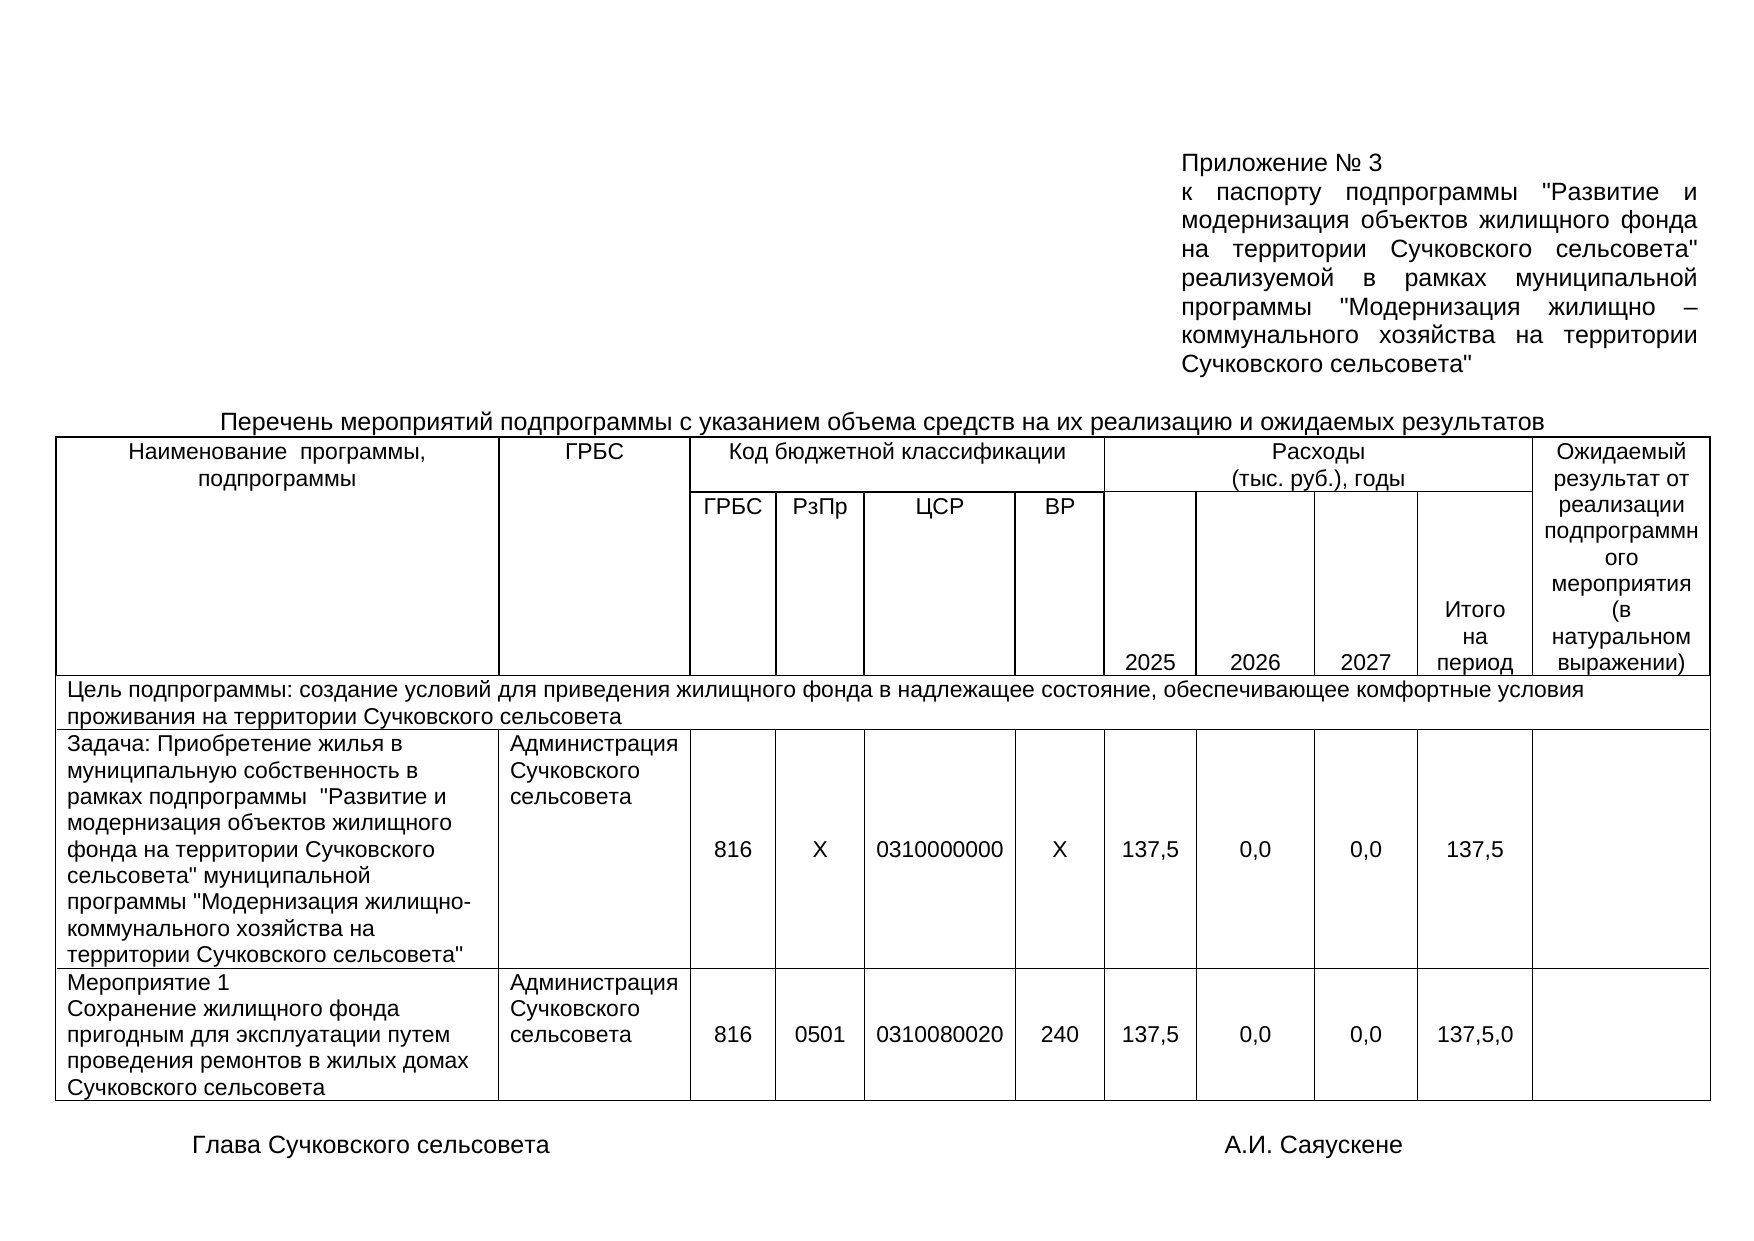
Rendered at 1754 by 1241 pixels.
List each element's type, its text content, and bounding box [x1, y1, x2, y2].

table_cell Код бюджетной классификации [691, 438, 1104, 491]
table_cell 816 [691, 969, 775, 1100]
table_cell Мероприятие 1 Сохранение жилищного фонда пригодным для эксплуатации путем проведения ремонтов в жилых домах Сучковского сельсовета [56, 968, 498, 1100]
text Приложение № 3 [118, 148, 1698, 176]
table_cell Задача: Приобретение жилья в муниципальную собственность в рамках подпрограммы "Развитие и модернизация объектов жилищного фонда на территории Сучковского сельсовета" муниципальной программы "Модернизация жилищно-коммунального хозяйства на территории Сучковского сельсовета" [56, 729, 498, 967]
table_cell 137,5 [1105, 969, 1196, 1100]
table_cell 0310000000 [865, 730, 1015, 967]
table_cell Наименование программы, подпрограммы [57, 438, 498, 675]
table_cell Х [1016, 730, 1104, 967]
table_header Перечень мероприятий подпрограммы с указанием объема средств на их реализацию и ожидаемых результатов [56, 402, 1710, 436]
table_cell Итого на период [1418, 492, 1532, 675]
table_cell РзПр [777, 493, 863, 675]
table_cell Х [776, 730, 864, 967]
table_cell 0,0 [1197, 969, 1314, 1100]
table_cell 0,0 [1197, 730, 1314, 967]
table_cell 137,5 [1418, 730, 1532, 967]
table_cell ЦСР [865, 493, 1014, 675]
table_cell 0,0 [1315, 730, 1417, 967]
table_cell ВР [1016, 493, 1103, 675]
table_cell [1533, 968, 1710, 1100]
table_cell 240 [1016, 969, 1104, 1100]
table_cell 137,5 [1105, 730, 1196, 967]
table_cell 2027 [1315, 492, 1417, 675]
table_cell ГРБС [691, 493, 775, 675]
table_cell 137,5,0 [1418, 969, 1532, 1100]
table_cell ГРБС [500, 438, 689, 675]
table_cell Расходы (тыс. руб.), годы [1105, 438, 1532, 491]
table_cell 0501 [776, 969, 864, 1100]
table_cell 0310080020 [865, 969, 1015, 1100]
text Глава Сучковского сельсовета А.И. Саяускене [118, 1130, 1698, 1159]
table_cell 2025 [1105, 492, 1195, 675]
table_cell [1533, 729, 1710, 967]
table_cell Ожидаемый результат от реализации подпрограммного мероприятия (в натуральном выражении) [1533, 438, 1709, 675]
table_cell 816 [691, 730, 775, 967]
table_cell 2026 [1197, 492, 1314, 675]
table_cell 0,0 [1315, 969, 1417, 1100]
table_cell Администрация Сучковского сельсовета [499, 969, 690, 1100]
table_cell Администрация Сучковского сельсовета [499, 730, 690, 967]
table_cell Цель подпрограммы: создание условий для приведения жилищного фонда в надлежащее состояние, обеспечивающее комфортные условия проживания на территории Сучковского сельсовета [56, 676, 1710, 729]
text к паспорту подпрограммы "Развитие и модернизация объектов жилищного фонда на территории Сучковского сельсовета" реализуемой в рамках муниципальной программы "Модернизация жилищно – коммунального хозяйства на территории Сучковского сельсовета" [1181, 176, 1698, 378]
